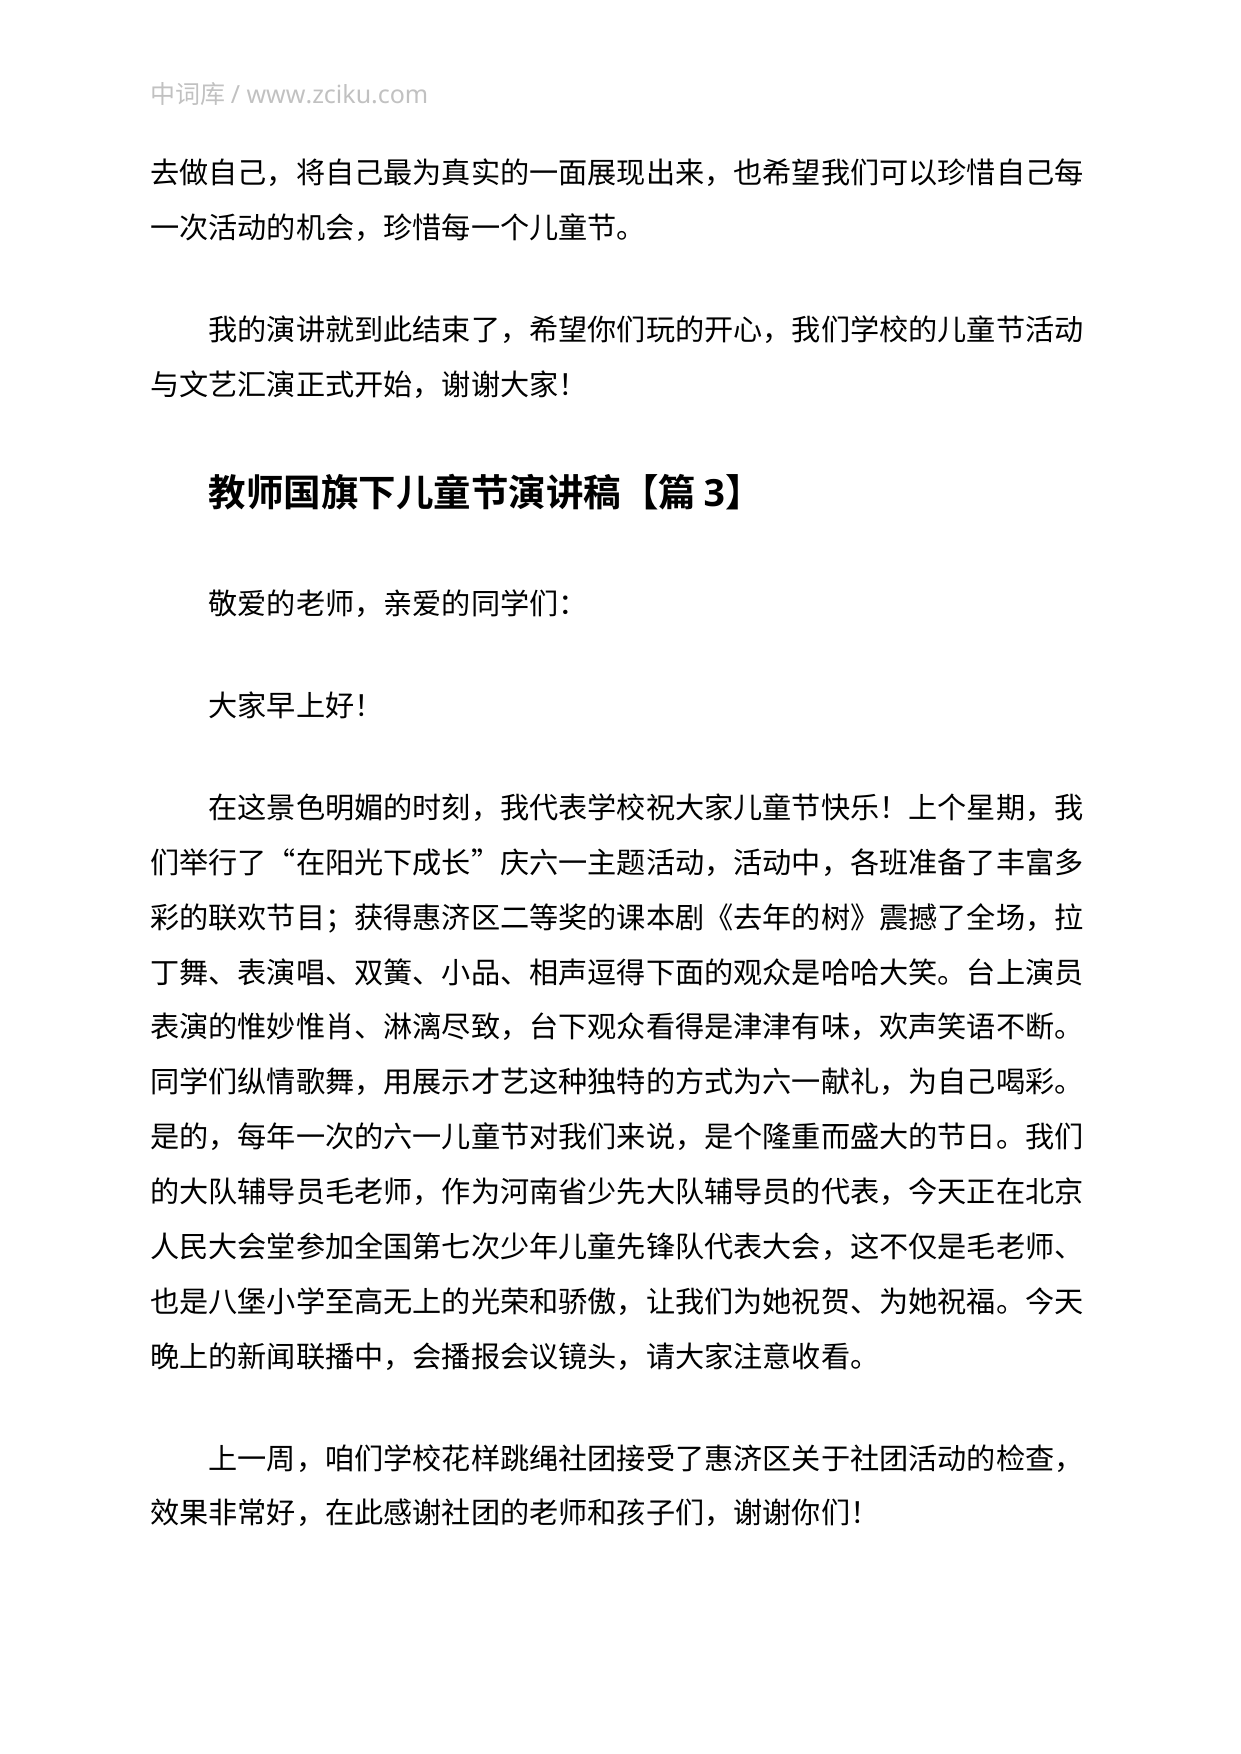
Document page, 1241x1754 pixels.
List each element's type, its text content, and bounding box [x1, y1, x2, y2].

text 大家早上好！ [150, 683, 1090, 725]
text 上一周，咱们学校花样跳绳社团接受了惠济区关于社团活动的检查，效果非常好，在此感谢社团的老师和孩子们，谢谢你们！ [150, 1435, 1090, 1532]
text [150, 150, 1090, 247]
text 敬爱的老师，亲爱的同学们： [150, 581, 1090, 623]
text 我的演讲就到此结束了，希望你们玩的开心，我们学校的儿童节活动与文艺汇演正式开始，谢谢大家！ [150, 307, 1090, 404]
text 教师国旗下儿童节演讲稿【篇3】 [150, 463, 1090, 518]
text 在这景色明媚的时刻，我代表学校祝大家儿童节快乐！上个星期，我们举行了“在阳光下成长”庆六一主题活动，活动中，各班准备了丰富多彩的联欢节目；获得惠济区二等奖的课本剧《去年的树》震撼了全场，拉丁舞、表演唱、双簧、小品、相声逗得下面的观众是哈哈大笑。台上演员表演的惟妙惟肖、淋漓尽致，台下观众看得是津津有味，欢声笑语不断。同学们纵情歌舞，用展示才艺这种独特的方式为六一献礼，为自己喝彩。是的，每年一次的六一儿童节对我们来说，是个隆重而盛大的节日。我们的大队辅导员毛老师，作为河南省少先大队辅导员的代表，今天正在北京人民大会堂参加全国第七次少年儿童先锋队代表大会，这不仅是毛老师、也是八堡小学至高无上的光荣和骄傲，让我们为她祝贺、为她祝福。今天晚上的新闻联播中，会播报会议镜头，请大家注意收看。 [150, 784, 1090, 1376]
